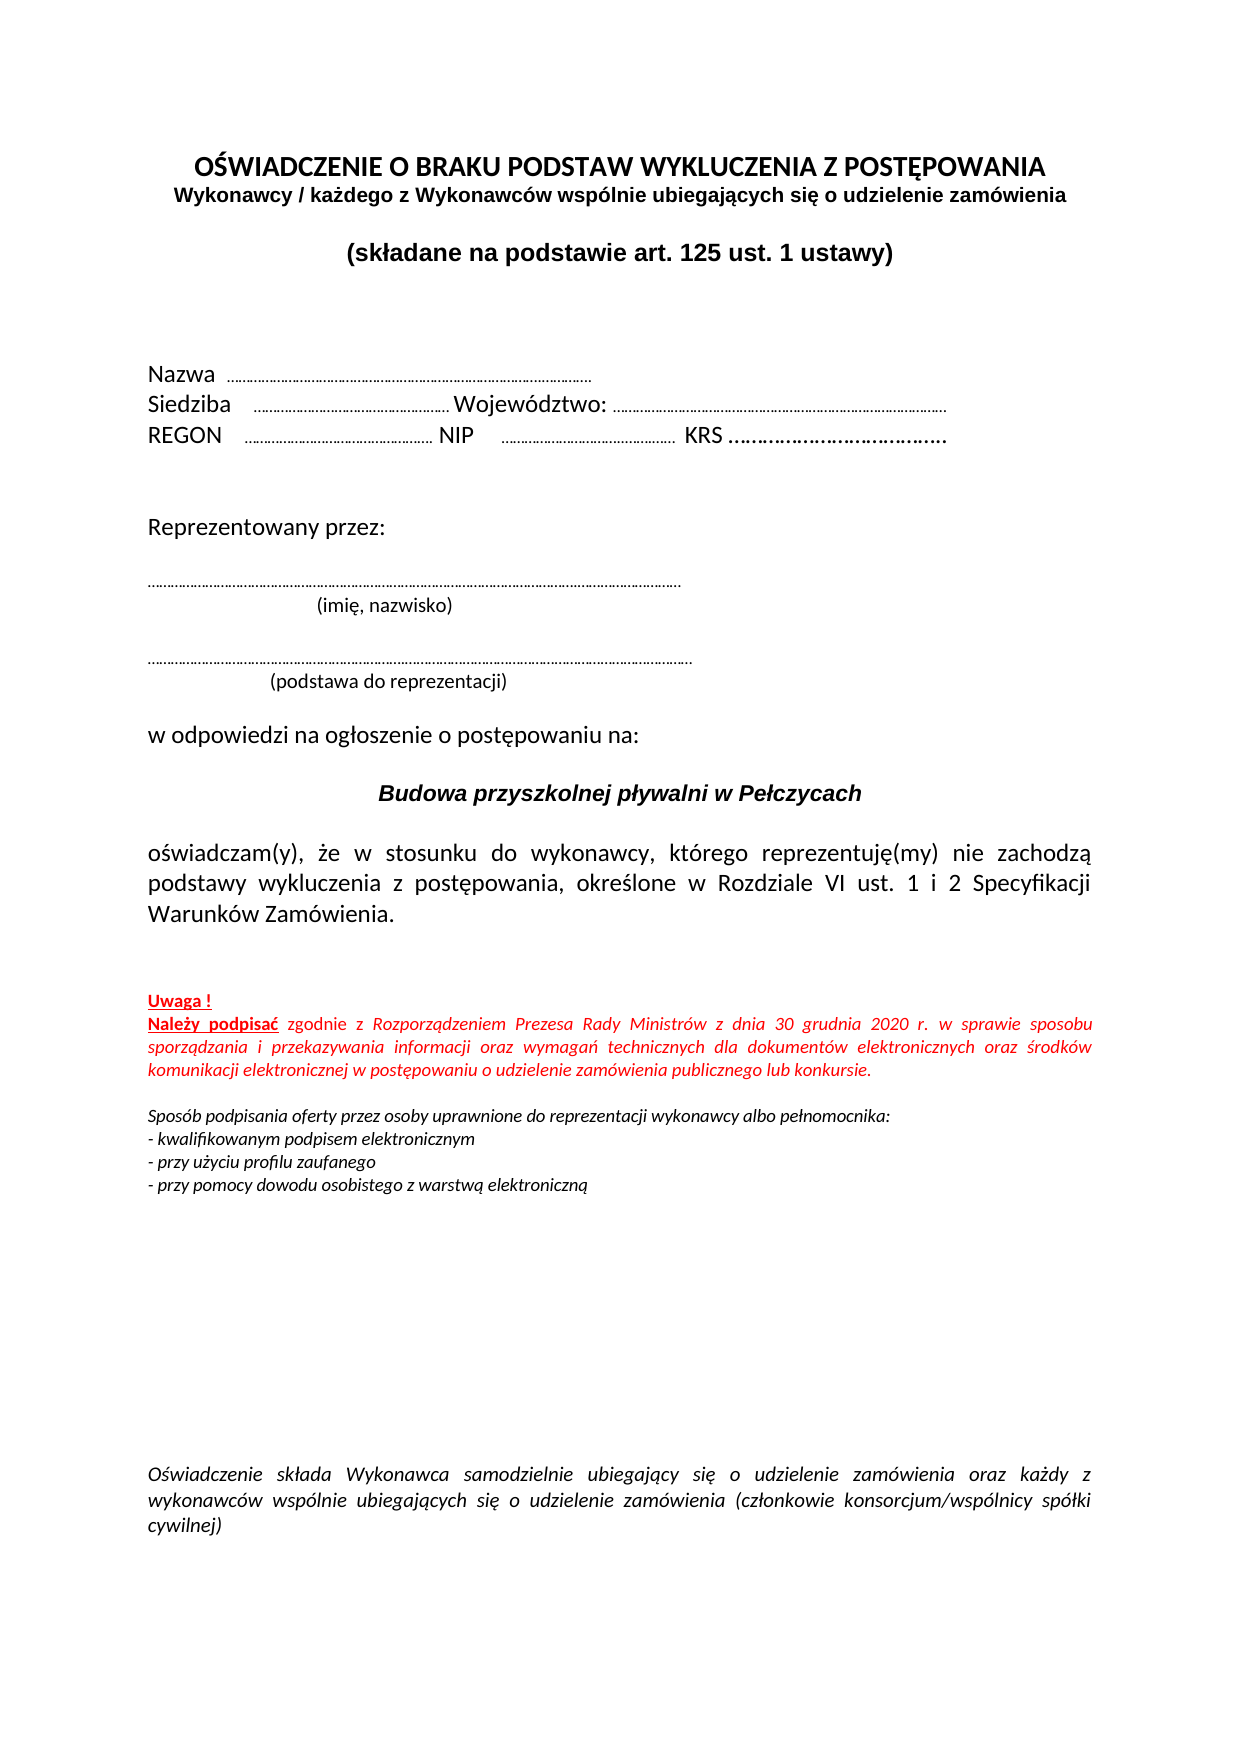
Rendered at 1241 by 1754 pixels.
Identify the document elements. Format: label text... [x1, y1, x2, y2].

text ………………………………………………………………………………………………….……………………… [148, 572, 1093, 592]
text Należy podpisać zgodnie z Rozporządzeniem Prezesa Rady Ministrów z dnia 30 grudnia 2020 r. w sprawie sposobu sporządzania i przekazywania informacji oraz wymagań technicznych dla dokumentów elektronicznych oraz środków komunikacji elektronicznej w postępowaniu o udzielenie zamówienia publicznego lub konkursie. [148, 1012, 1093, 1081]
text - przy pomocy dowodu osobistego z warstwą elektroniczną [148, 1173, 1093, 1196]
text (składane na podstawie art. 125 ust. 1 ustawy) [148, 238, 1093, 266]
text REGON …………………………………………. NIP …………………………..…….…… KRS ……………………………….. [148, 419, 1093, 449]
text Reprezentowany przez: [148, 511, 1093, 541]
text w odpowiedzi na ogłoszenie o postępowaniu na: [148, 719, 1093, 749]
text ………………………………………………………….………………………………………………………………… [148, 648, 1093, 668]
text - kwalifikowanym podpisem elektronicznym [148, 1127, 1093, 1150]
text oświadczam(y), że w stosunku do wykonawcy, którego reprezentuję(my) nie zachodzą podstawy wykluczenia z postępowania, określone w Rozdziale VI ust. 1 i 2 Specyfikacji Warunków Zamówienia. [148, 837, 1093, 928]
text (imię, nazwisko) [298, 592, 1093, 617]
text Siedziba …………………………………………… Województwo: …………………………………………………………………………… [148, 388, 1093, 419]
text Oświadczenie składa Wykonawca samodzielnie ubiegający się o udzielenie zamówienia oraz każdy z wykonawców wspólnie ubiegających się o udzielenie zamówienia (członkowie konsorcjum/wspólnicy spółki cywilnej) [148, 1462, 1093, 1538]
text (podstawa do reprezentacji) [223, 668, 1093, 694]
text Nazwa ……………………………………………………………………….…………. [148, 358, 1093, 388]
text Uwaga ! [148, 989, 1093, 1012]
text Budowa przyszkolnej pływalni w Pełczycach [148, 780, 1093, 806]
text - przy użyciu profilu zaufanego [148, 1150, 1093, 1173]
text Sposób podpisania oferty przez osoby uprawnione do reprezentacji wykonawcy albo pełnomocnika: [148, 1104, 1093, 1127]
text Wykonawcy / każdego z Wykonawców wspólnie ubiegających się o udzielenie zamówienia [148, 183, 1093, 207]
text OŚWIADCZENIE O BRAKU PODSTAW WYKLUCZENIA Z POSTĘPOWANIA [148, 148, 1093, 183]
